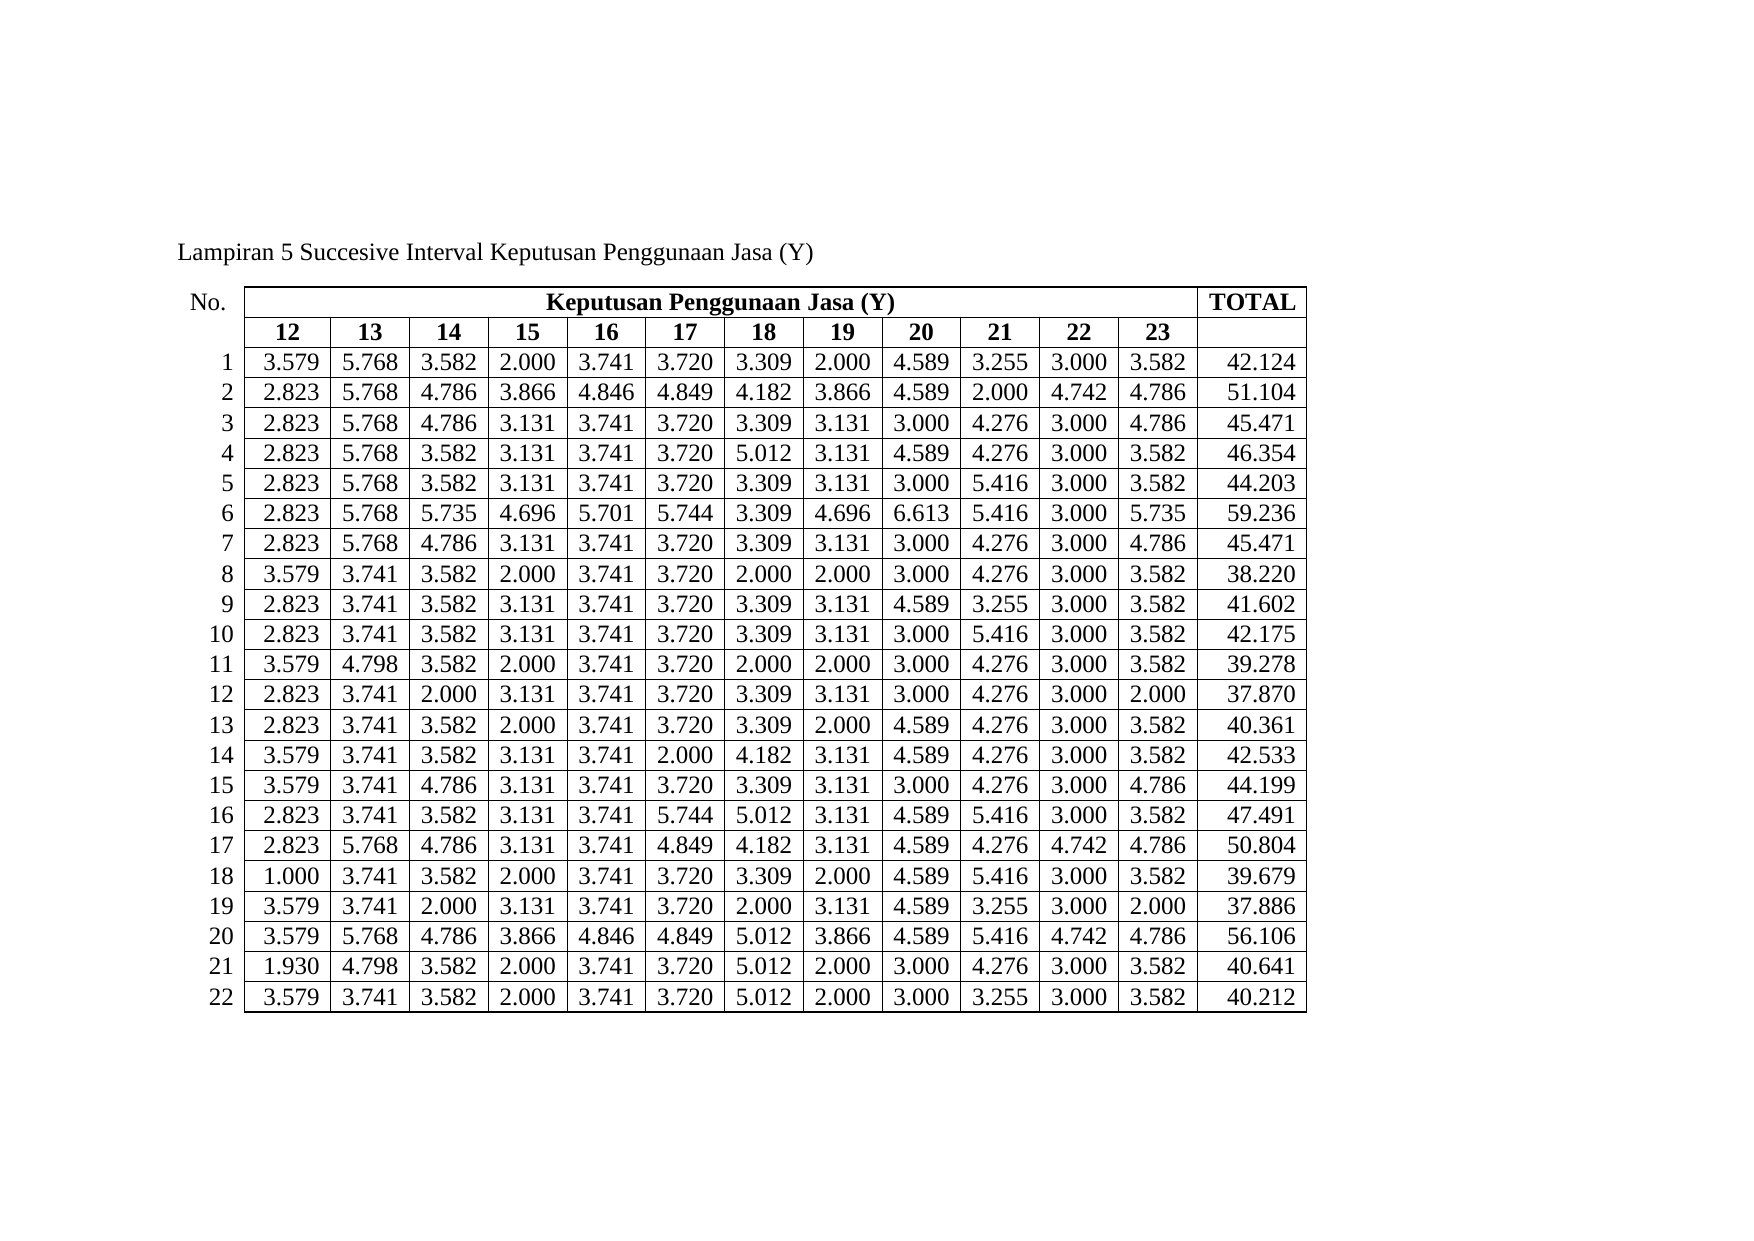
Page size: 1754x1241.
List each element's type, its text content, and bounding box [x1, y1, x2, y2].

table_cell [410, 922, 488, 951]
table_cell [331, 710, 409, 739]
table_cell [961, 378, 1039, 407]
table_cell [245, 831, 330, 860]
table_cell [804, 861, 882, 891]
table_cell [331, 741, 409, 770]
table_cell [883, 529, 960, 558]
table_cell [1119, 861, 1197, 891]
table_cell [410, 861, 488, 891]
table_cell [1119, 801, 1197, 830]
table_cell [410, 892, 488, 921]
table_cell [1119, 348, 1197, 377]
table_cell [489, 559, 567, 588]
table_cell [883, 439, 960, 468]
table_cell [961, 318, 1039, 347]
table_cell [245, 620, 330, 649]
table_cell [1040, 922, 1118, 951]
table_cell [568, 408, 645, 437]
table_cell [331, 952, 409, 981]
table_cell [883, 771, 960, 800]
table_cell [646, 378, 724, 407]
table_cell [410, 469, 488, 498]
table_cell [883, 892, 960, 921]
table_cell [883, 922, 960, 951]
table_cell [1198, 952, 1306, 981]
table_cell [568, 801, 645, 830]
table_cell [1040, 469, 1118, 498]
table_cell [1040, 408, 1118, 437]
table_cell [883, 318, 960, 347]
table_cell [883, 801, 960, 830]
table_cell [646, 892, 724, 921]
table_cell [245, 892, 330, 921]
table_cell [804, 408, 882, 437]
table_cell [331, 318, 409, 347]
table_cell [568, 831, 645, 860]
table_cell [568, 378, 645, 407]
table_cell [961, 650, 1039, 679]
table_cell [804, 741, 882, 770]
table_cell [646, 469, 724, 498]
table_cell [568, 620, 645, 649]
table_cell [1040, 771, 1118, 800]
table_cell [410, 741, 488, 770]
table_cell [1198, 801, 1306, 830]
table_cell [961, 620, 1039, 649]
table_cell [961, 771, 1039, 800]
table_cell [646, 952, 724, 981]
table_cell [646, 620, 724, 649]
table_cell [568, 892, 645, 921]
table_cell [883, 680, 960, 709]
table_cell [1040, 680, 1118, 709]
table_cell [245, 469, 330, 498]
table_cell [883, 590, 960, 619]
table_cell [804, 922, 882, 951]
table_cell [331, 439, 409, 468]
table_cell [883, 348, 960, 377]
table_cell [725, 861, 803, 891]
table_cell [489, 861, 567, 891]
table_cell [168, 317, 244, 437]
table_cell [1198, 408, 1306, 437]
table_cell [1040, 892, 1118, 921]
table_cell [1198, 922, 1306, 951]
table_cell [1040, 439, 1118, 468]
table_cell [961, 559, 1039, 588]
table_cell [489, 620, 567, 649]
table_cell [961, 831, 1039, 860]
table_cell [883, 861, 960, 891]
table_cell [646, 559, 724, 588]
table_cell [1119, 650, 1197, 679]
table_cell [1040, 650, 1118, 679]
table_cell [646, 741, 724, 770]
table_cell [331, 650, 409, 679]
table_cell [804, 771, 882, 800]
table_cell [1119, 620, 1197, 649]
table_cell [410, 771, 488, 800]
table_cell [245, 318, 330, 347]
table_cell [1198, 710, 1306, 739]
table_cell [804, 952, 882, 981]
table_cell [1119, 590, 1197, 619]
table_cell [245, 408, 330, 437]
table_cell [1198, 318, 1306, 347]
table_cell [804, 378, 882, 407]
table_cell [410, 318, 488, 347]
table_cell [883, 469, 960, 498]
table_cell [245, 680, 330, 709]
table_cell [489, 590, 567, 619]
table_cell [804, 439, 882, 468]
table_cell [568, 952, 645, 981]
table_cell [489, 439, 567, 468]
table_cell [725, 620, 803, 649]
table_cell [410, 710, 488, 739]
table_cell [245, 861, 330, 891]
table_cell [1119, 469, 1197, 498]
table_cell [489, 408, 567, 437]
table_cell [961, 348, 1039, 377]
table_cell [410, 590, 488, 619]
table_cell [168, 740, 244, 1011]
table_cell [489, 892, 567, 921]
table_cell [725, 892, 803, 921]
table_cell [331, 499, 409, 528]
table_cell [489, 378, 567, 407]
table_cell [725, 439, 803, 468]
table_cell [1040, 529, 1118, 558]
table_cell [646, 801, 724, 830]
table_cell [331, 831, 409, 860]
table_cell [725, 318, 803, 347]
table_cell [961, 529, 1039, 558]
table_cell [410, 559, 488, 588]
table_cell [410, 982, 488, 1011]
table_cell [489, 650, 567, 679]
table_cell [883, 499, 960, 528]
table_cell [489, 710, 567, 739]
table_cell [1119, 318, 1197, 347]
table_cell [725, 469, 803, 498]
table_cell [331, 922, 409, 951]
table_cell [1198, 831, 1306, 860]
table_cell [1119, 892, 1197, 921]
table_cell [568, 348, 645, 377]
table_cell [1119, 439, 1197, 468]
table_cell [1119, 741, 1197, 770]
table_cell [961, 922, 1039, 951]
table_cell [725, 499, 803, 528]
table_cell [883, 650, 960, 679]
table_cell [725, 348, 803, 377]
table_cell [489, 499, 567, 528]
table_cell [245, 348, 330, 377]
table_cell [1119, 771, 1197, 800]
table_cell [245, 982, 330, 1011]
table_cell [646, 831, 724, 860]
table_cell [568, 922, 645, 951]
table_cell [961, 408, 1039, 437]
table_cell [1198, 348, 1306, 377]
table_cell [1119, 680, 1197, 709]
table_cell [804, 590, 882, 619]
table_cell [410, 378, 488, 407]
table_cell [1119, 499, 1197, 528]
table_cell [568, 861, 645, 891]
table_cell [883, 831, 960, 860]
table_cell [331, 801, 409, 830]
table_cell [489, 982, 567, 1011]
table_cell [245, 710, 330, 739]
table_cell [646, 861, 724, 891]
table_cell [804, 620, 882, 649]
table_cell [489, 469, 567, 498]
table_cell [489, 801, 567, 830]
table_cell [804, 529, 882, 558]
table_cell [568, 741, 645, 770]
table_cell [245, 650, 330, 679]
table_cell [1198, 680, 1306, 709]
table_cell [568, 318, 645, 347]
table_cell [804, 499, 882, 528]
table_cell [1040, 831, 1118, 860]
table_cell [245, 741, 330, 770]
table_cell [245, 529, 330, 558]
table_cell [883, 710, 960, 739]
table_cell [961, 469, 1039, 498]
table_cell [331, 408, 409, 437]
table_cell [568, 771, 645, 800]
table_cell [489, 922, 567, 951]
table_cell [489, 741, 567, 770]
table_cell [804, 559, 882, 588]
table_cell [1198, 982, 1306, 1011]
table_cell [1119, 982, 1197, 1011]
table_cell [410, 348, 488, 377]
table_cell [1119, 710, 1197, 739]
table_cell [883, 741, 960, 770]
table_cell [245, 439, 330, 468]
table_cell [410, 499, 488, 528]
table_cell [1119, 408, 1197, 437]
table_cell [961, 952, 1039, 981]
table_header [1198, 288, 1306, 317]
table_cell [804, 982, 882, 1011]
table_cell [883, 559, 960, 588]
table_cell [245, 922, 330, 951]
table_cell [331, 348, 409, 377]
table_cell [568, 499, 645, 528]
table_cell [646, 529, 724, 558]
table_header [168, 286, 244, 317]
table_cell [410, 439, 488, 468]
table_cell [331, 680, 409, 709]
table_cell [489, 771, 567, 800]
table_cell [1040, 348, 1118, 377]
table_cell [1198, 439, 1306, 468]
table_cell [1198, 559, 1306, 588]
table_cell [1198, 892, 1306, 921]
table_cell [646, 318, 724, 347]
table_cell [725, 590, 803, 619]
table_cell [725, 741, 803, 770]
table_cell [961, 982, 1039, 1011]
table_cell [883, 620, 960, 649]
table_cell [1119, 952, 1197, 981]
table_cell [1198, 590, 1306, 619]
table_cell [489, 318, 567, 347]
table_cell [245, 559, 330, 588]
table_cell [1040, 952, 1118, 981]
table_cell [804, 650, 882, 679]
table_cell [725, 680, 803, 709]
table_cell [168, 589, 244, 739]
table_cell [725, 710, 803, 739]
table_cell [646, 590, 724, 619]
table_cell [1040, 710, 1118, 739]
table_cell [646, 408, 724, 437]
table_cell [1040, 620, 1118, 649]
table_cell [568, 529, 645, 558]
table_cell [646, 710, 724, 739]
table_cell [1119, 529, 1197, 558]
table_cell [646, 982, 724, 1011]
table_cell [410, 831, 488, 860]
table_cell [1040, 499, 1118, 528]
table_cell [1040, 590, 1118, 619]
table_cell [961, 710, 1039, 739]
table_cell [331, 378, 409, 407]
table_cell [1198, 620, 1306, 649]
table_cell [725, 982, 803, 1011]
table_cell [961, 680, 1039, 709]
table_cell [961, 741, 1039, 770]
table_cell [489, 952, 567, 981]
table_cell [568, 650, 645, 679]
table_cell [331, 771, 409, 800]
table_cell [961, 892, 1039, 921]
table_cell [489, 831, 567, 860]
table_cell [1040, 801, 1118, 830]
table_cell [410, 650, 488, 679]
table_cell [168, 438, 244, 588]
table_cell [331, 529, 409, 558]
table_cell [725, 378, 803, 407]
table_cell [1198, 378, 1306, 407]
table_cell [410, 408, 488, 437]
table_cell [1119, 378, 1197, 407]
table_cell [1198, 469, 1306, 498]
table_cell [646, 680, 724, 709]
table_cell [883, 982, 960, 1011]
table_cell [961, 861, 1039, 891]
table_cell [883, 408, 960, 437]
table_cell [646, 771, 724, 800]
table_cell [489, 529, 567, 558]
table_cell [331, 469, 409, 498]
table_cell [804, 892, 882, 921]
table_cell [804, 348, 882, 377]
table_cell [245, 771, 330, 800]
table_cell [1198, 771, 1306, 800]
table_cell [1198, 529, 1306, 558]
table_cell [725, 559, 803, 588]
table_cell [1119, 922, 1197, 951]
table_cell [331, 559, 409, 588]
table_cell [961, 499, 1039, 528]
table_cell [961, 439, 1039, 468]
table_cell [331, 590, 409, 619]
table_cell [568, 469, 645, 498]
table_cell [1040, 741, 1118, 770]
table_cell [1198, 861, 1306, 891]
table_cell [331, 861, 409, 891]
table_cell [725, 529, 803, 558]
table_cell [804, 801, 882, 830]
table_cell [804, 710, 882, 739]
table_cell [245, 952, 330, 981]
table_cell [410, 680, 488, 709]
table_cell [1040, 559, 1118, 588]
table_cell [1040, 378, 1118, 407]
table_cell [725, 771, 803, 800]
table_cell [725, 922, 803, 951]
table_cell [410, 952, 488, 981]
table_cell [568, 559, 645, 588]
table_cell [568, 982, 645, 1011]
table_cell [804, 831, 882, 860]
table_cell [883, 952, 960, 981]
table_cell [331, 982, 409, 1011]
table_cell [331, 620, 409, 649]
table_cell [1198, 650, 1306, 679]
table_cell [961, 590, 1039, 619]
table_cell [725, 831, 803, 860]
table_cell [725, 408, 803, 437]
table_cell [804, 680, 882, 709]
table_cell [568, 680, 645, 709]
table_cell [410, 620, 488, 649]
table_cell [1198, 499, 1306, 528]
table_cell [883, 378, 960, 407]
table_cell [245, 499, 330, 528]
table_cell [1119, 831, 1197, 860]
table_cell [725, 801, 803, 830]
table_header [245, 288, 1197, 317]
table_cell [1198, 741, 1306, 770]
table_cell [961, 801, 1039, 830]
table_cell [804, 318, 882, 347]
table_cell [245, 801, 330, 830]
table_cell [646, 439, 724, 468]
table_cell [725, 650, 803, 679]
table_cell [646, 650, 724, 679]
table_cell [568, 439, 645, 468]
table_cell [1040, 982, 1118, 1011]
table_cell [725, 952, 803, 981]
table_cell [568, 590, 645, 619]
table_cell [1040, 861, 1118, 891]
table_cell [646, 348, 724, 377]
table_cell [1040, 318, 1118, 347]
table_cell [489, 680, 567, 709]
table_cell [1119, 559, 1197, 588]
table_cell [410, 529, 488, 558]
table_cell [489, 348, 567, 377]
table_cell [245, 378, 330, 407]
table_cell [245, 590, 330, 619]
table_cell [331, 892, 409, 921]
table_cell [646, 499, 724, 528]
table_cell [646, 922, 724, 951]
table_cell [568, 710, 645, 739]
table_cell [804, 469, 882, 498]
text Lampiran 5 Succesive Interval Keputusan Penggunaan Jasa (Y) [177, 237, 1675, 266]
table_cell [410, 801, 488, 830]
